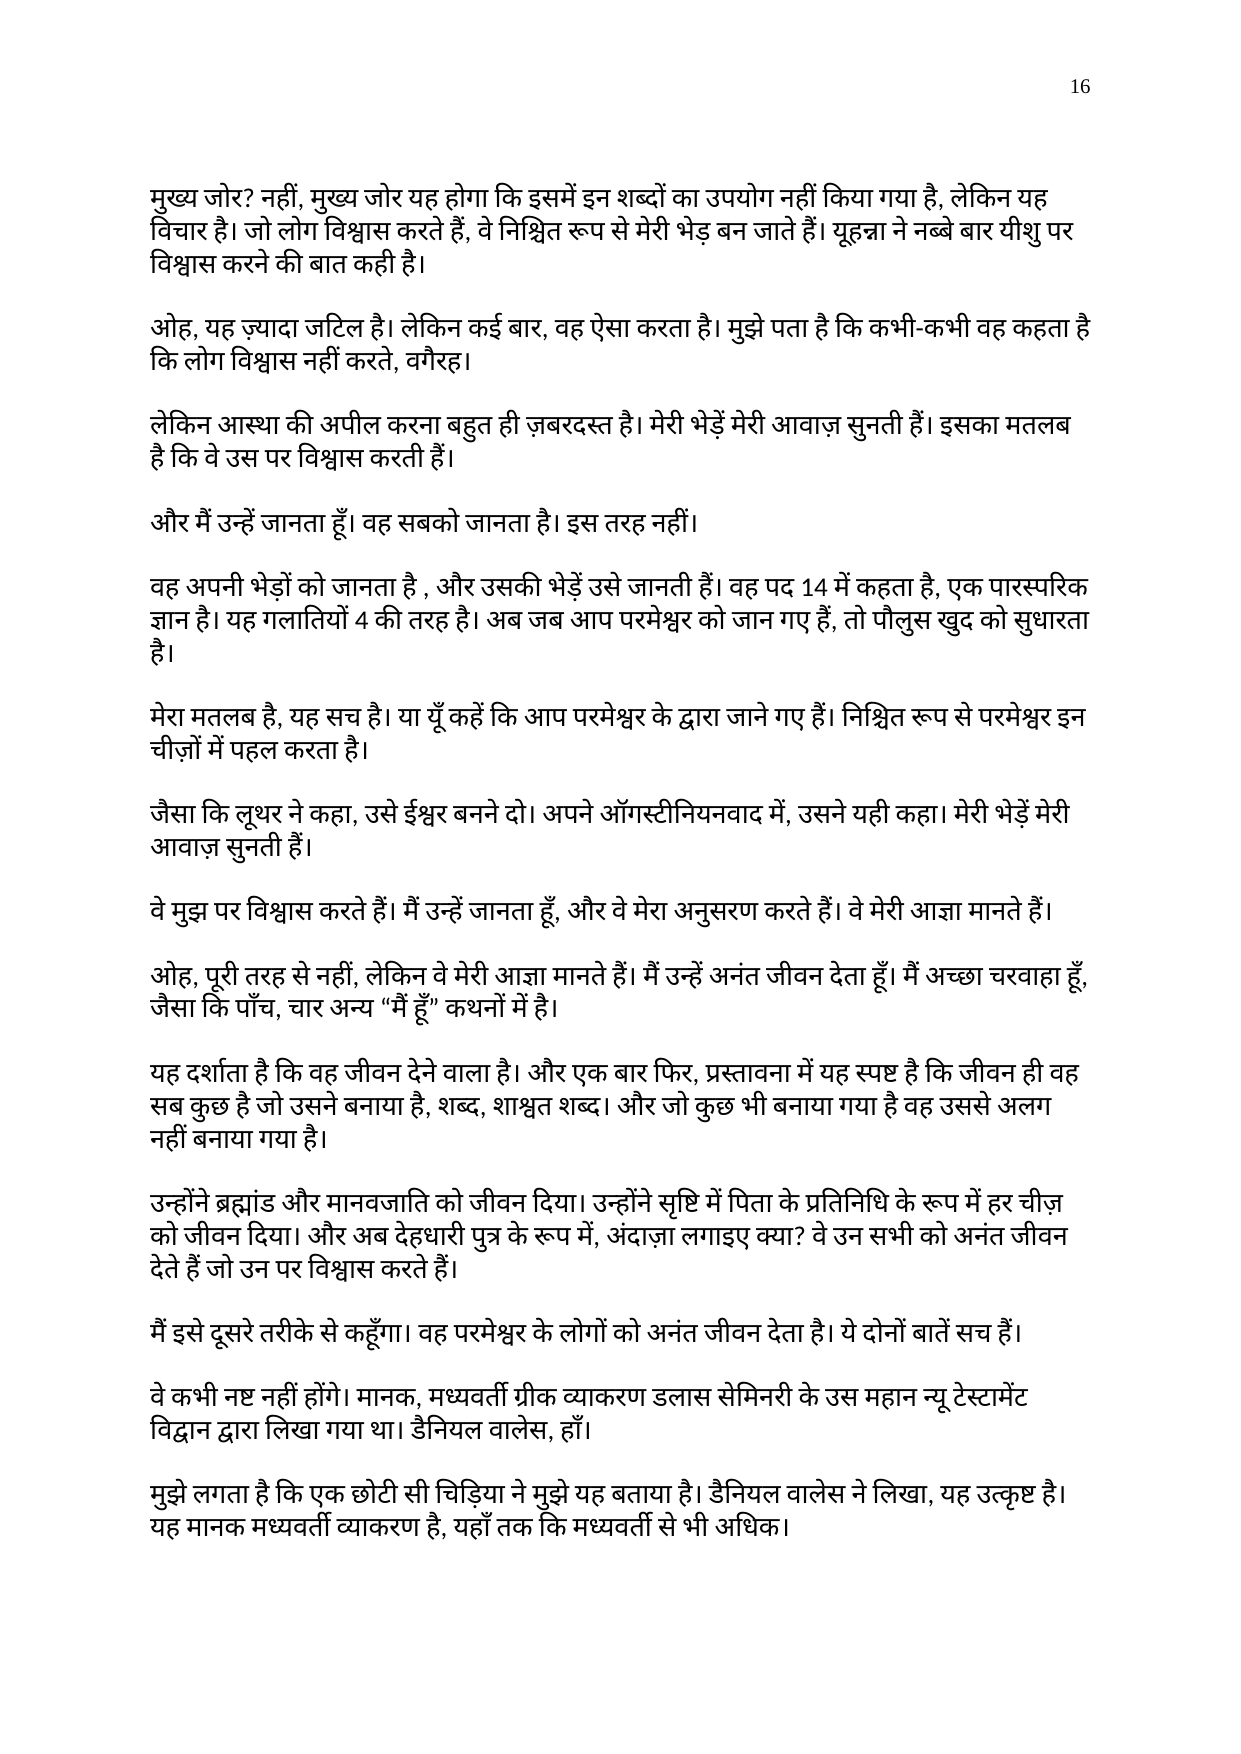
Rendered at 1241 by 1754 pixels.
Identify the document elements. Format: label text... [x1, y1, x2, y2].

text वह अपनी भेड़ों को जानता है , और उसकी भेड़ें उसे जानती हैं। वह पद 14 में कहता है, एक पारस्परिक ज्ञान है। यह गलातियों 4 की तरह है। अब जब आप परमेश्वर को जान गए हैं, तो पौलुस खुद को सुधारता है। [150, 570, 1090, 669]
text मुख्य जोर? नहीं, मुख्य जोर यह होगा कि इसमें इन शब्दों का उपयोग नहीं किया गया है, लेकिन यह विचार है। जो लोग विश्वास करते हैं, वे निश्चित रूप से मेरी भेड़ बन जाते हैं। यूहन्ना ने नब्बे बार यीशु पर विश्वास करने की बात कही है। [150, 181, 1090, 280]
text वे मुझ पर विश्वास करते हैं। मैं उन्हें जानता हूँ, और वे मेरा अनुसरण करते हैं। वे मेरी आज्ञा मानते हैं। [150, 894, 1090, 927]
text और मैं उन्हें जानता हूँ। वह सबको जानता है। इस तरह नहीं। [150, 506, 1090, 539]
text ओह, पूरी तरह से नहीं, लेकिन वे मेरी आज्ञा मानते हैं। मैं उन्हें अनंत जीवन देता हूँ। मैं अच्छा चरवाहा हूँ, जैसा कि पाँच, चार अन्य “मैं हूँ” कथनों में है। [150, 959, 1090, 1025]
text मुझे लगता है कि एक छोटी सी चिड़िया ने मुझे यह बताया है। डैनियल वालेस ने लिखा, यह उत्कृष्ट है। यह मानक मध्यवर्ती व्याकरण है, यहाँ तक कि मध्यवर्ती से भी अधिक। [150, 1478, 1090, 1544]
text जैसा कि लूथर ने कहा, उसे ईश्वर बनने दो। अपने ऑगस्टीनियनवाद में, उसने यही कहा। मेरी भेड़ें मेरी आवाज़ सुनती हैं। [150, 797, 1090, 863]
text यह दर्शाता है कि वह जीवन देने वाला है। और एक बार फिर, प्रस्तावना में यह स्पष्ट है कि जीवन ही वह सब कुछ है जो उसने बनाया है, शब्द, शाश्वत शब्द। और जो कुछ भी बनाया गया है वह उससे अलग नहीं बनाया गया है। [150, 1056, 1090, 1155]
text ओह, यह ज़्यादा जटिल है। लेकिन कई बार, वह ऐसा करता है। मुझे पता है कि कभी-कभी वह कहता है कि लोग विश्वास नहीं करते, वगैरह। [150, 311, 1090, 377]
text वे कभी नष्ट नहीं होंगे। मानक, मध्यवर्ती ग्रीक व्याकरण डलास सेमिनरी के उस महान न्यू टेस्टामेंट विद्वान द्वारा लिखा गया था। डैनियल वालेस, हाँ। [150, 1380, 1090, 1446]
text लेकिन आस्था की अपील करना बहुत ही ज़बरदस्त है। मेरी भेड़ें मेरी आवाज़ सुनती हैं। इसका मतलब है कि वे उस पर विश्वास करती हैं। [150, 408, 1090, 474]
text उन्होंने ब्रह्मांड और मानवजाति को जीवन दिया। उन्होंने सृष्टि में पिता के प्रतिनिधि के रूप में हर चीज़ को जीवन दिया। और अब देहधारी पुत्र के रूप में, अंदाज़ा लगाइए क्या? वे उन सभी को अनंत जीवन देते हैं जो उन पर विश्वास करते हैं। [150, 1186, 1090, 1285]
text मेरा मतलब है, यह सच है। या यूँ कहें कि आप परमेश्वर के द्वारा जाने गए हैं। निश्चित रूप से परमेश्वर इन चीज़ों में पहल करता है। [150, 700, 1090, 766]
text मैं इसे दूसरे तरीके से कहूँगा। वह परमेश्वर के लोगों को अनंत जीवन देता है। ये दोनों बातें सच हैं। [150, 1316, 1090, 1349]
